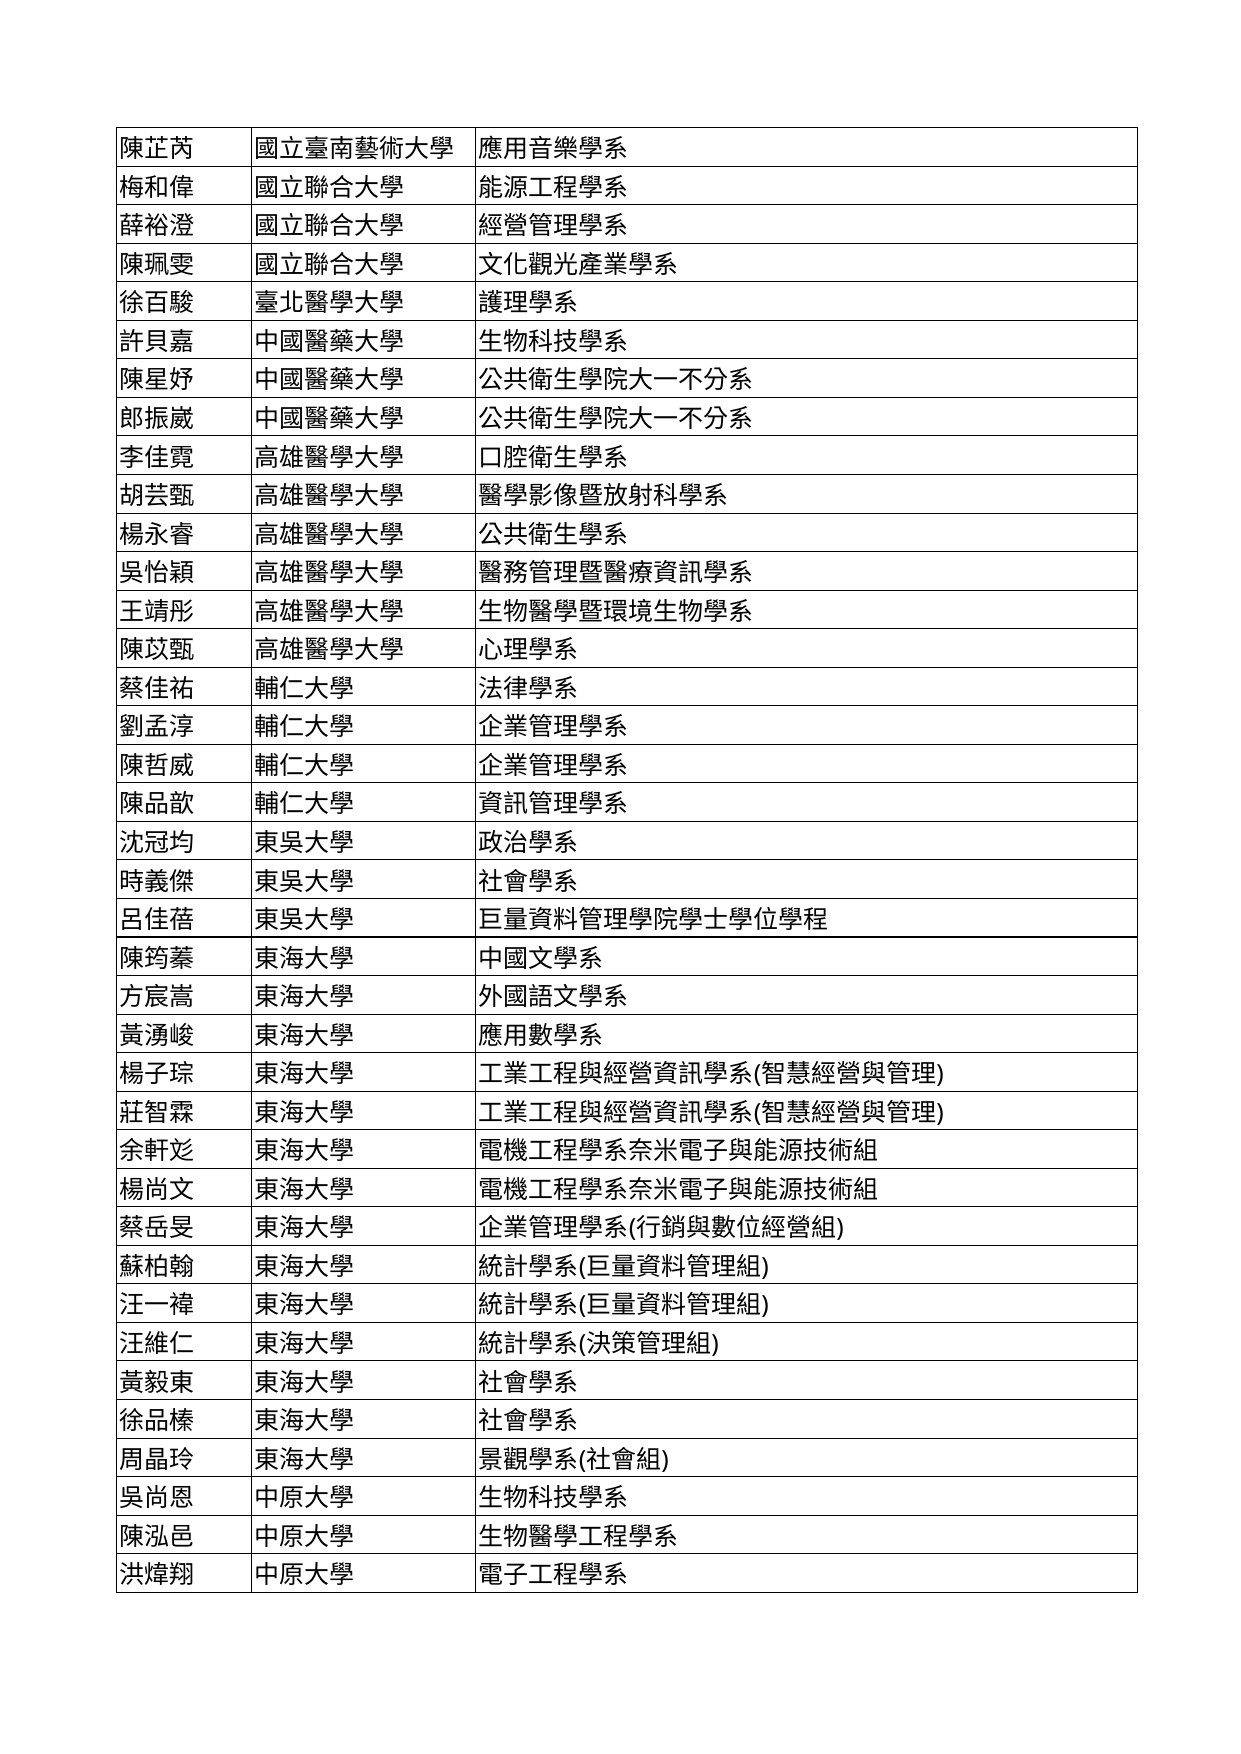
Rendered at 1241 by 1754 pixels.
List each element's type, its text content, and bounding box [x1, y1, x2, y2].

table_cell 余軒彣 [117, 1130, 251, 1168]
table_cell 中國文學系 [476, 938, 1137, 975]
table_cell 楊尚文 [117, 1169, 251, 1206]
table_cell 輔仁大學 [252, 745, 475, 782]
table_cell 電機工程學系奈米電子與能源技術組 [476, 1169, 1137, 1206]
table_cell 東海大學 [252, 938, 475, 975]
table_cell 高雄醫學大學 [252, 629, 475, 667]
table_cell 應用數學系 [476, 1015, 1137, 1052]
table_cell 陳筠蓁 [117, 938, 251, 975]
table_cell 莊智霖 [117, 1092, 251, 1129]
table_cell 高雄醫學大學 [252, 591, 475, 628]
table_cell 李佳霓 [117, 436, 251, 474]
table_cell 東海大學 [252, 1015, 475, 1052]
table_cell 陳珮雯 [117, 244, 251, 281]
table_cell 蔡岳旻 [117, 1207, 251, 1245]
table_cell 企業管理學系 [476, 706, 1137, 744]
table_cell 企業管理學系(行銷與數位經營組) [476, 1207, 1137, 1245]
table_cell 電機工程學系奈米電子與能源技術組 [476, 1130, 1137, 1168]
table_cell 汪一褘 [117, 1284, 251, 1322]
table_cell 徐百駿 [117, 282, 251, 320]
table_cell 護理學系 [476, 282, 1137, 320]
table_cell 生物醫學工程學系 [476, 1516, 1137, 1553]
table_cell 國立聯合大學 [252, 205, 475, 243]
table_cell 楊永睿 [117, 514, 251, 551]
table_cell 統計學系(巨量資料管理組) [476, 1284, 1137, 1322]
table_cell 蔡佳祐 [117, 668, 251, 705]
table_cell 社會學系 [476, 860, 1137, 898]
table_cell 徐品榛 [117, 1400, 251, 1437]
table_cell 統計學系(巨量資料管理組) [476, 1246, 1137, 1283]
table_cell 東吳大學 [252, 899, 475, 936]
table_cell 經營管理學系 [476, 205, 1137, 243]
table_cell 沈冠均 [117, 822, 251, 859]
table_cell 資訊管理學系 [476, 783, 1137, 821]
table_cell 中國醫藥大學 [252, 398, 475, 435]
table_cell 高雄醫學大學 [252, 475, 475, 512]
table_cell 陳哲威 [117, 745, 251, 782]
table_cell 周晶玲 [117, 1439, 251, 1476]
table_cell 醫務管理暨醫療資訊學系 [476, 552, 1137, 589]
table_cell 國立臺南藝術大學 [252, 128, 475, 166]
table_cell 東海大學 [252, 1246, 475, 1283]
table_cell 中原大學 [252, 1516, 475, 1553]
table_cell 東吳大學 [252, 822, 475, 859]
table_cell 景觀學系(社會組) [476, 1439, 1137, 1476]
table_cell 高雄醫學大學 [252, 514, 475, 551]
table_cell 心理學系 [476, 629, 1137, 667]
table_cell 陳苡甄 [117, 629, 251, 667]
table_cell 能源工程學系 [476, 167, 1137, 204]
table_cell 巨量資料管理學院學士學位學程 [476, 899, 1137, 936]
table_cell 胡芸甄 [117, 475, 251, 512]
table_cell 吳怡穎 [117, 552, 251, 589]
table_cell 楊子琮 [117, 1053, 251, 1091]
table_cell 文化觀光產業學系 [476, 244, 1137, 281]
table_cell 輔仁大學 [252, 783, 475, 821]
table_cell 東海大學 [252, 1092, 475, 1129]
table_cell 公共衛生學系 [476, 514, 1137, 551]
table_cell 梅和偉 [117, 167, 251, 204]
table_cell 外國語文學系 [476, 976, 1137, 1013]
table_cell 生物科技學系 [476, 321, 1137, 358]
table_cell 陳泓邑 [117, 1516, 251, 1553]
table_cell 薛裕澄 [117, 205, 251, 243]
table_cell 中國醫藥大學 [252, 359, 475, 397]
table_cell 黃湧峻 [117, 1015, 251, 1052]
table_cell 工業工程與經營資訊學系(智慧經營與管理) [476, 1092, 1137, 1129]
table_cell 社會學系 [476, 1400, 1137, 1437]
table_cell 蘇柏翰 [117, 1246, 251, 1283]
table_cell 中原大學 [252, 1477, 475, 1514]
table_cell 公共衛生學院大一不分系 [476, 398, 1137, 435]
table_cell 東海大學 [252, 1284, 475, 1322]
table_cell 陳品歆 [117, 783, 251, 821]
table_cell 國立聯合大學 [252, 244, 475, 281]
table_cell 統計學系(決策管理組) [476, 1323, 1137, 1360]
table_cell 企業管理學系 [476, 745, 1137, 782]
table_cell 東海大學 [252, 1053, 475, 1091]
table_cell 輔仁大學 [252, 668, 475, 705]
table_cell 汪維仁 [117, 1323, 251, 1360]
table_cell 高雄醫學大學 [252, 552, 475, 589]
table_cell 東海大學 [252, 1439, 475, 1476]
table_cell 東海大學 [252, 1400, 475, 1437]
table_cell 東海大學 [252, 976, 475, 1013]
table_cell 東海大學 [252, 1169, 475, 1206]
table_cell 東海大學 [252, 1130, 475, 1168]
table_cell 高雄醫學大學 [252, 436, 475, 474]
table_cell 方宸嵩 [117, 976, 251, 1013]
table_cell 政治學系 [476, 822, 1137, 859]
table_cell 生物科技學系 [476, 1477, 1137, 1514]
table_cell 中國醫藥大學 [252, 321, 475, 358]
table_cell 臺北醫學大學 [252, 282, 475, 320]
table_cell 生物醫學暨環境生物學系 [476, 591, 1137, 628]
table_cell 口腔衛生學系 [476, 436, 1137, 474]
table_cell 社會學系 [476, 1361, 1137, 1399]
table_cell 東海大學 [252, 1207, 475, 1245]
table_cell 輔仁大學 [252, 706, 475, 744]
table_cell 陳星妤 [117, 359, 251, 397]
table_cell 中原大學 [252, 1554, 475, 1592]
table_cell 東海大學 [252, 1361, 475, 1399]
table_cell 時義傑 [117, 860, 251, 898]
table_cell 洪煒翔 [117, 1554, 251, 1592]
table_cell 呂佳蓓 [117, 899, 251, 936]
table_cell 東海大學 [252, 1323, 475, 1360]
table_cell 公共衛生學院大一不分系 [476, 359, 1137, 397]
table_cell 國立聯合大學 [252, 167, 475, 204]
table_cell 工業工程與經營資訊學系(智慧經營與管理) [476, 1053, 1137, 1091]
table_cell 黃毅東 [117, 1361, 251, 1399]
table_cell 電子工程學系 [476, 1554, 1137, 1592]
table_cell 吳尚恩 [117, 1477, 251, 1514]
table_cell 王靖彤 [117, 591, 251, 628]
table_cell 醫學影像暨放射科學系 [476, 475, 1137, 512]
table_cell 劉孟淳 [117, 706, 251, 744]
table_cell 東吳大學 [252, 860, 475, 898]
table_cell 許貝嘉 [117, 321, 251, 358]
table_cell 應用音樂學系 [476, 128, 1137, 166]
table_cell 法律學系 [476, 668, 1137, 705]
table_cell 陳芷芮 [117, 128, 251, 166]
table_cell 郎振崴 [117, 398, 251, 435]
